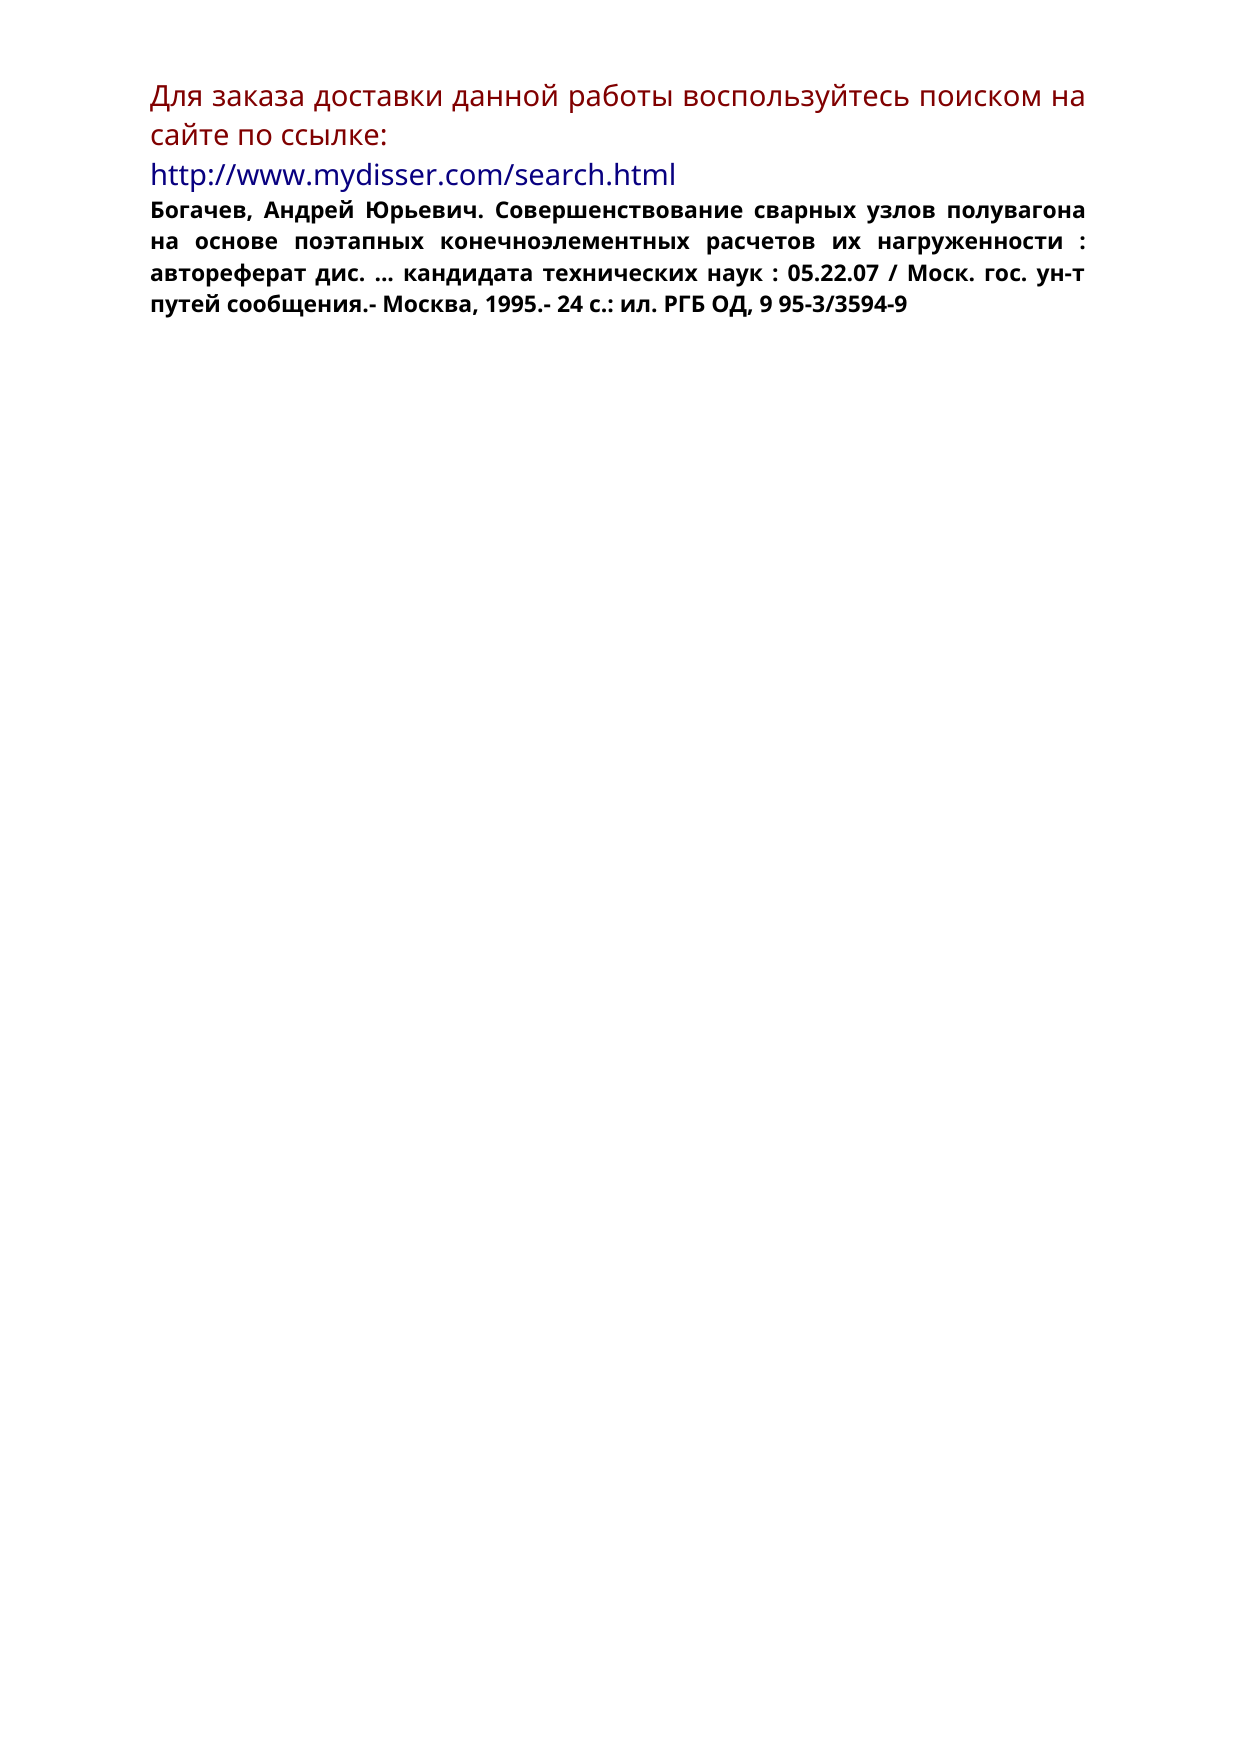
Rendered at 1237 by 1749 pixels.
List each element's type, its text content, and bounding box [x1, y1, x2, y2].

text Богачев, Андрей Юрьевич. Совершенствование сварных узлов полувагона на основе поэтапных конечноэлементных расчетов их нагруженности : автореферат дис. ... кандидата технических наук : 05.22.07 / Моск. гос. ун-т путей сообщения.- Москва, 1995.- 24 с.: ил. РГБ ОД, 9 95-3/3594-9 [150, 194, 1086, 319]
